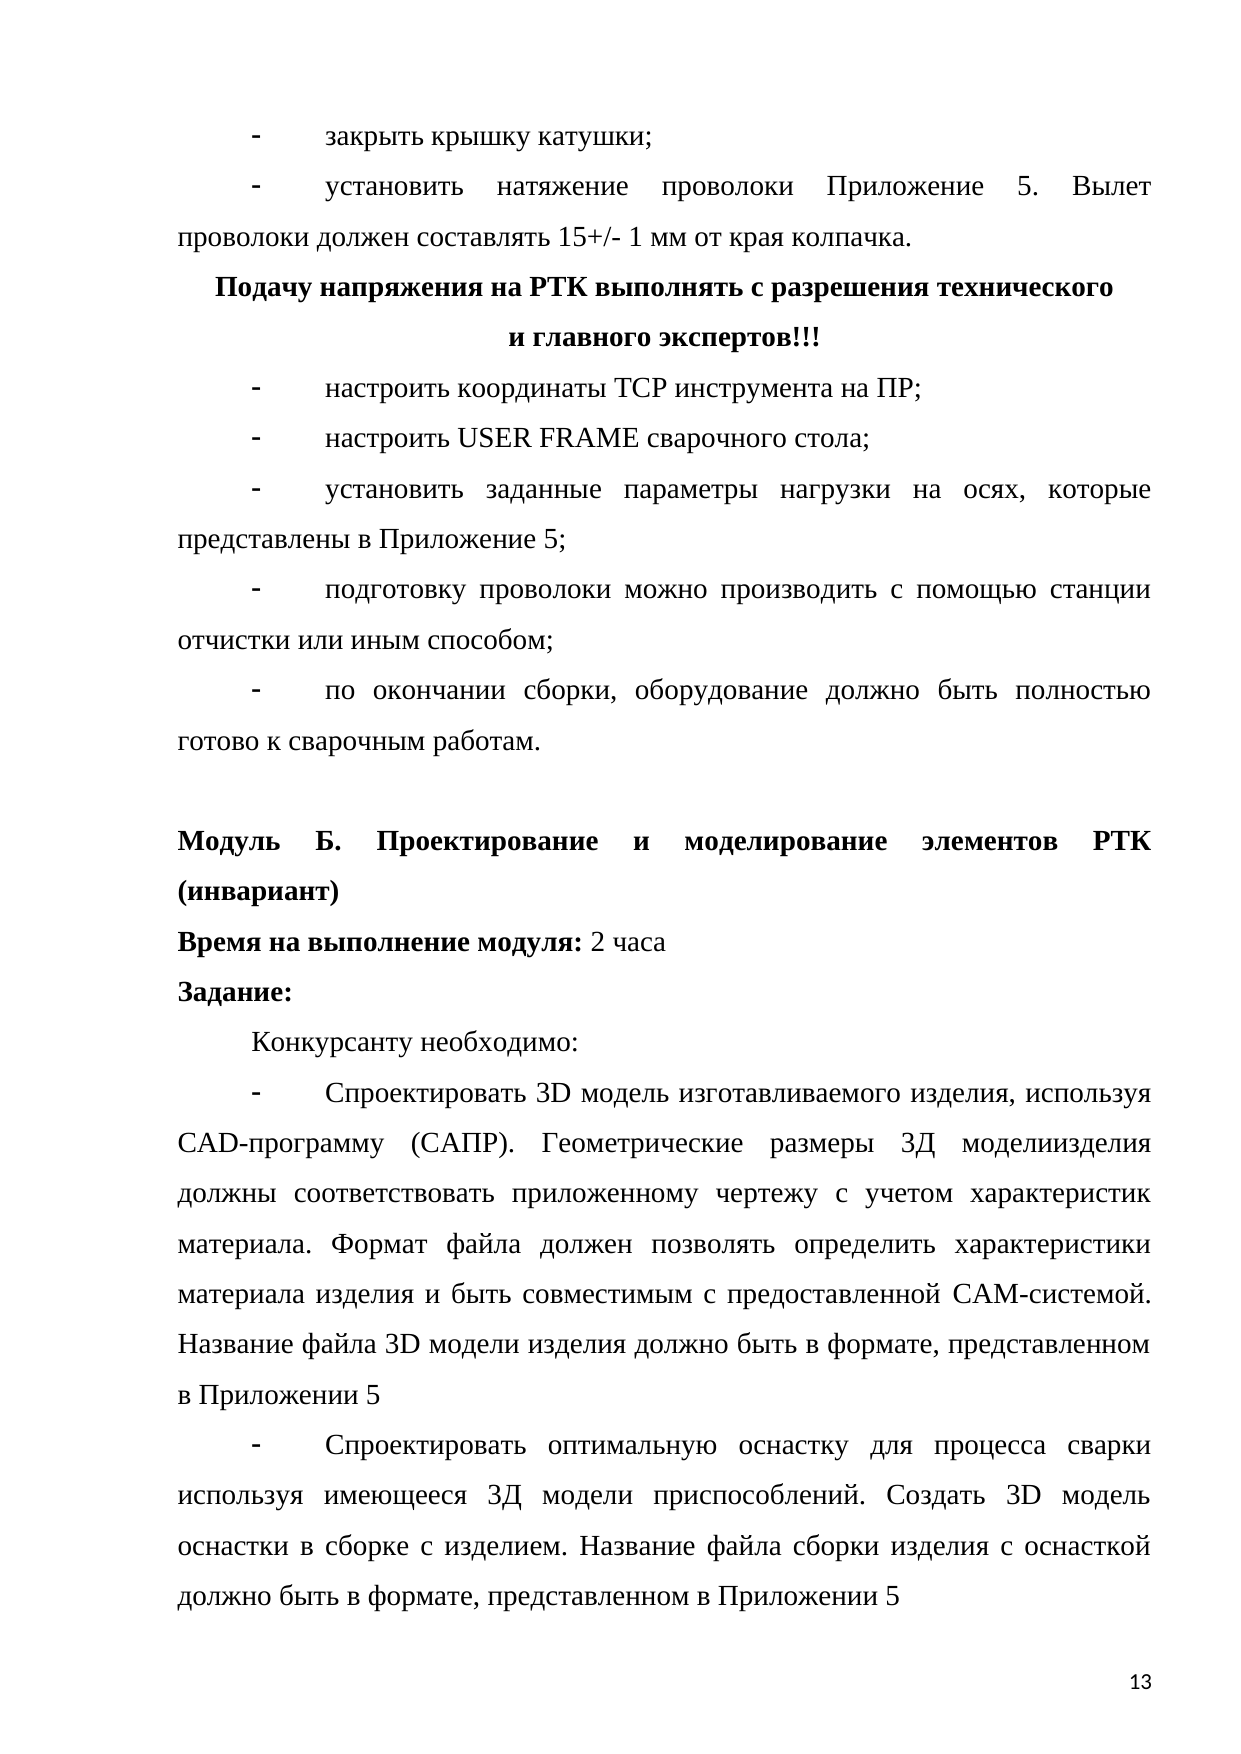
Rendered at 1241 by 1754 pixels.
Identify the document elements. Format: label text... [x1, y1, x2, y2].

list закрыть крышку катушки; [177, 118, 1152, 152]
list установить заданные параметры нагрузки на осях, которые представлены в Приложение 5; [177, 471, 1152, 555]
text Конкурсанту необходимо: [177, 1024, 1152, 1058]
list подготовку проволоки можно производить с помощью станции отчистки или иным способом; [177, 571, 1152, 655]
text Время на выполнение модуля: 2 часа [177, 924, 1152, 957]
text Модуль Б. Проектирование и моделирование элементов РТК (инвариант) [177, 823, 1152, 907]
list настроить координаты TCP инструмента на ПР; [177, 370, 1152, 403]
text Подачу напряжения на РТК выполнять с разрешения технического и главного экспертов!!! [177, 269, 1152, 353]
list Спроектировать оптимальную оснастку для процесса сварки используя имеющееся 3Д модели приспособлений. Создать 3D модель оснастки в сборке с изделием. Название файла сборки изделия с оснасткой должно быть в формате, представленном в Приложении 5 [177, 1427, 1152, 1612]
list Спроектировать 3D модель изготавливаемого изделия, используя CAD-программу (САПР). Геометрические размеры 3Д моделиизделия должны соответствовать приложенному чертежу с учетом характеристик материала. Формат файла должен позволять определить характеристики материала изделия и быть совместимым с предоставленной CAM-системой. Название файла 3D модели изделия должно быть в формате, представленном в Приложении 5 [177, 1075, 1152, 1410]
text Задание: [177, 974, 1152, 1008]
list по окончании сборки, оборудование должно быть полностью готово к сварочным работам. [177, 672, 1152, 756]
list настроить USER FRAME сварочного стола; [177, 420, 1152, 454]
list установить натяжение проволоки Приложение 5. Вылет проволоки должен составлять 15+/- 1 мм от края колпачка. [177, 168, 1152, 252]
